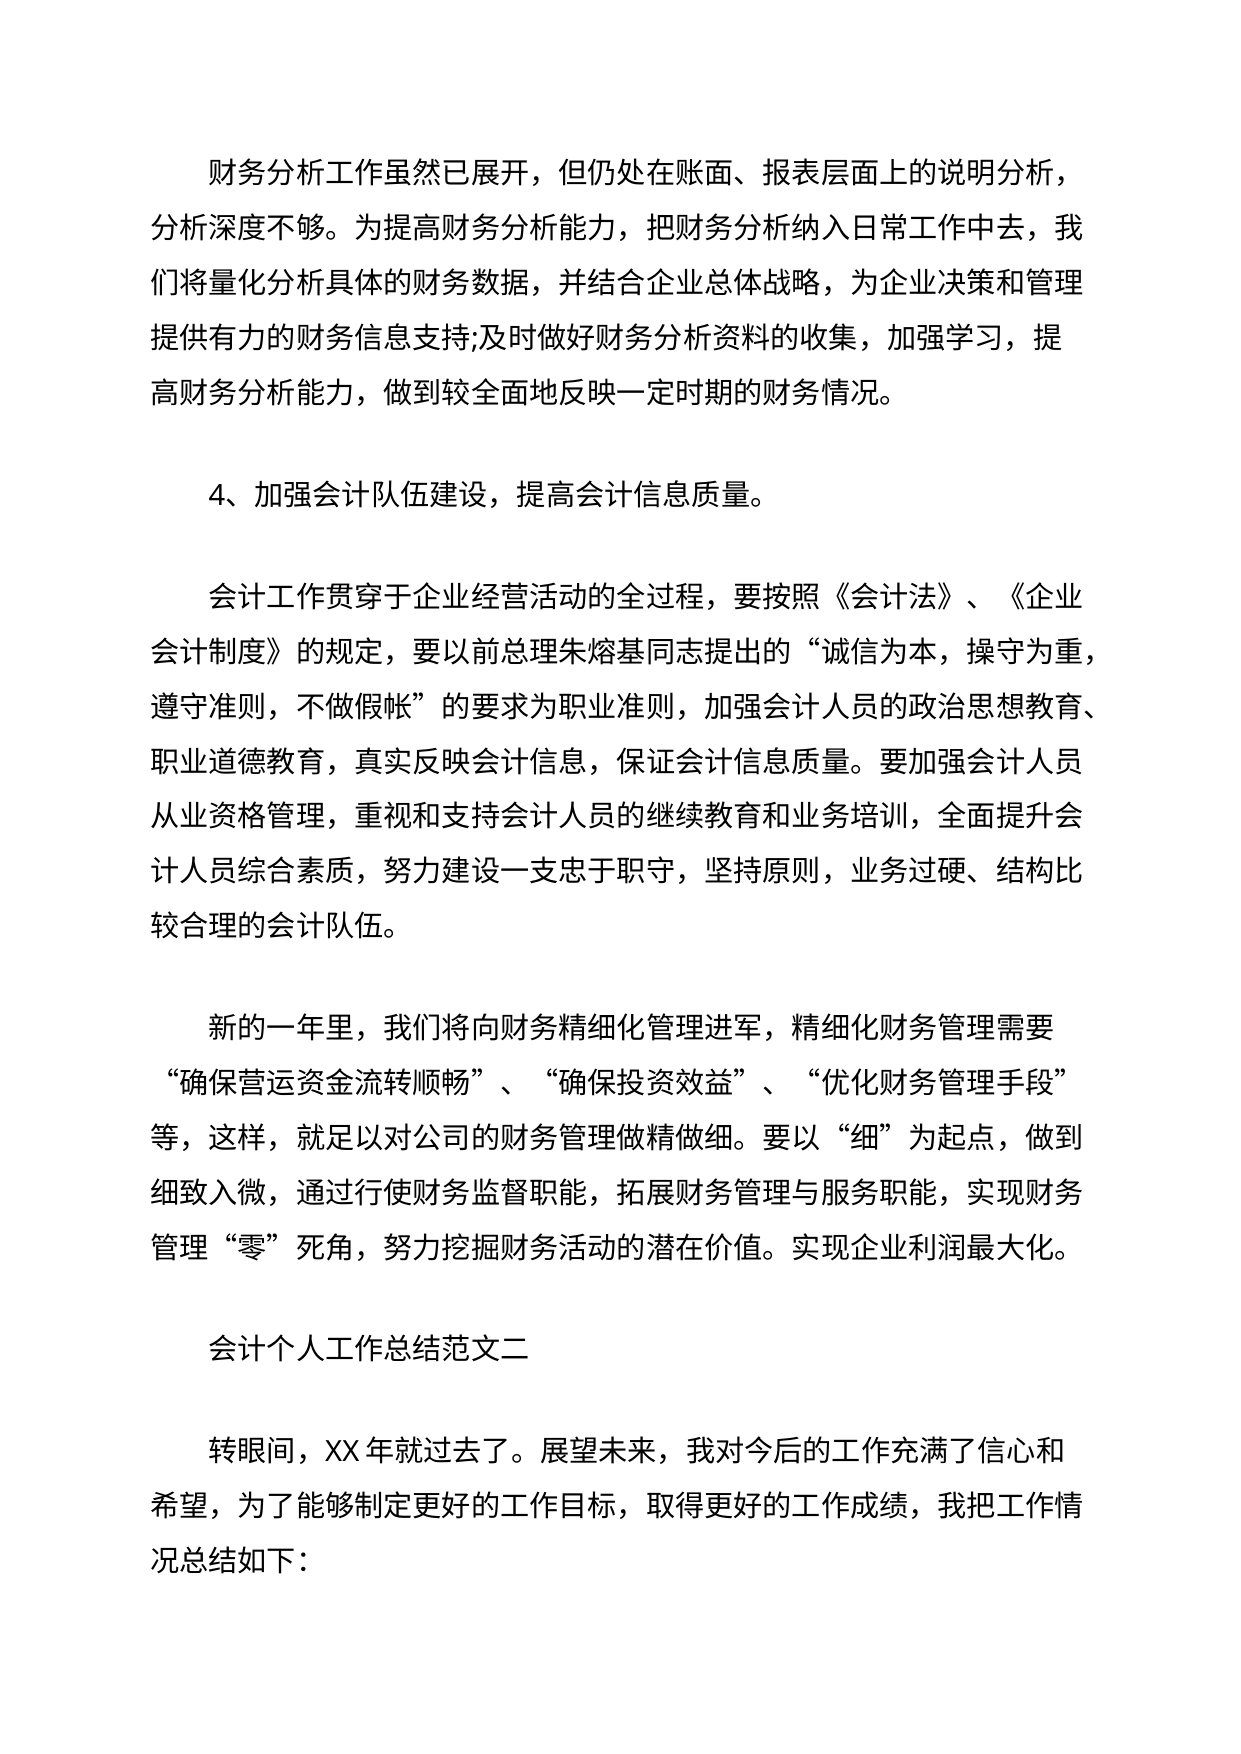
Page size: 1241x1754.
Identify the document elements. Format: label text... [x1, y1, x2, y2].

text 会计工作贯穿于企业经营活动的全过程，要按照《会计法》、《企业会计制度》的规定，要以前总理朱熔基同志提出的“诚信为本，操守为重，遵守准则，不做假帐”的要求为职业准则，加强会计人员的政治思想教育、职业道德教育，真实反映会计信息，保证会计信息质量。要加强会计人员从业资格管理，重视和支持会计人员的继续教育和业务培训，全面提升会计人员综合素质，努力建设一支忠于职守，坚持原则，业务过硬、结构比较合理的会计队伍。 [150, 573, 1090, 945]
text 4、加强会计队伍建设，提高会计信息质量。 [150, 471, 1090, 514]
text 财务分析工作虽然已展开，但仍处在账面、报表层面上的说明分析，分析深度不够。为提高财务分析能力，把财务分析纳入日常工作中去，我们将量化分析具体的财务数据，并结合企业总体战略，为企业决策和管理提供有力的财务信息支持;及时做好财务分析资料的收集，加强学习，提高财务分析能力，做到较全面地反映一定时期的财务情况。 [150, 150, 1090, 412]
text 转眼间，XX年就过去了。展望未来，我对今后的工作充满了信心和希望，为了能够制定更好的工作目标，取得更好的工作成绩，我把工作情况总结如下： [150, 1428, 1090, 1580]
text 会计个人工作总结范文二 [150, 1326, 1090, 1368]
text 新的一年里，我们将向财务精细化管理进军，精细化财务管理需要“确保营运资金流转顺畅”、“确保投资效益”、“优化财务管理手段”等，这样，就足以对公司的财务管理做精做细。要以“细”为起点，做到细致入微，通过行使财务监督职能，拓展财务管理与服务职能，实现财务管理“零”死角，努力挖掘财务活动的潜在价值。实现企业利润最大化。 [150, 1004, 1090, 1266]
